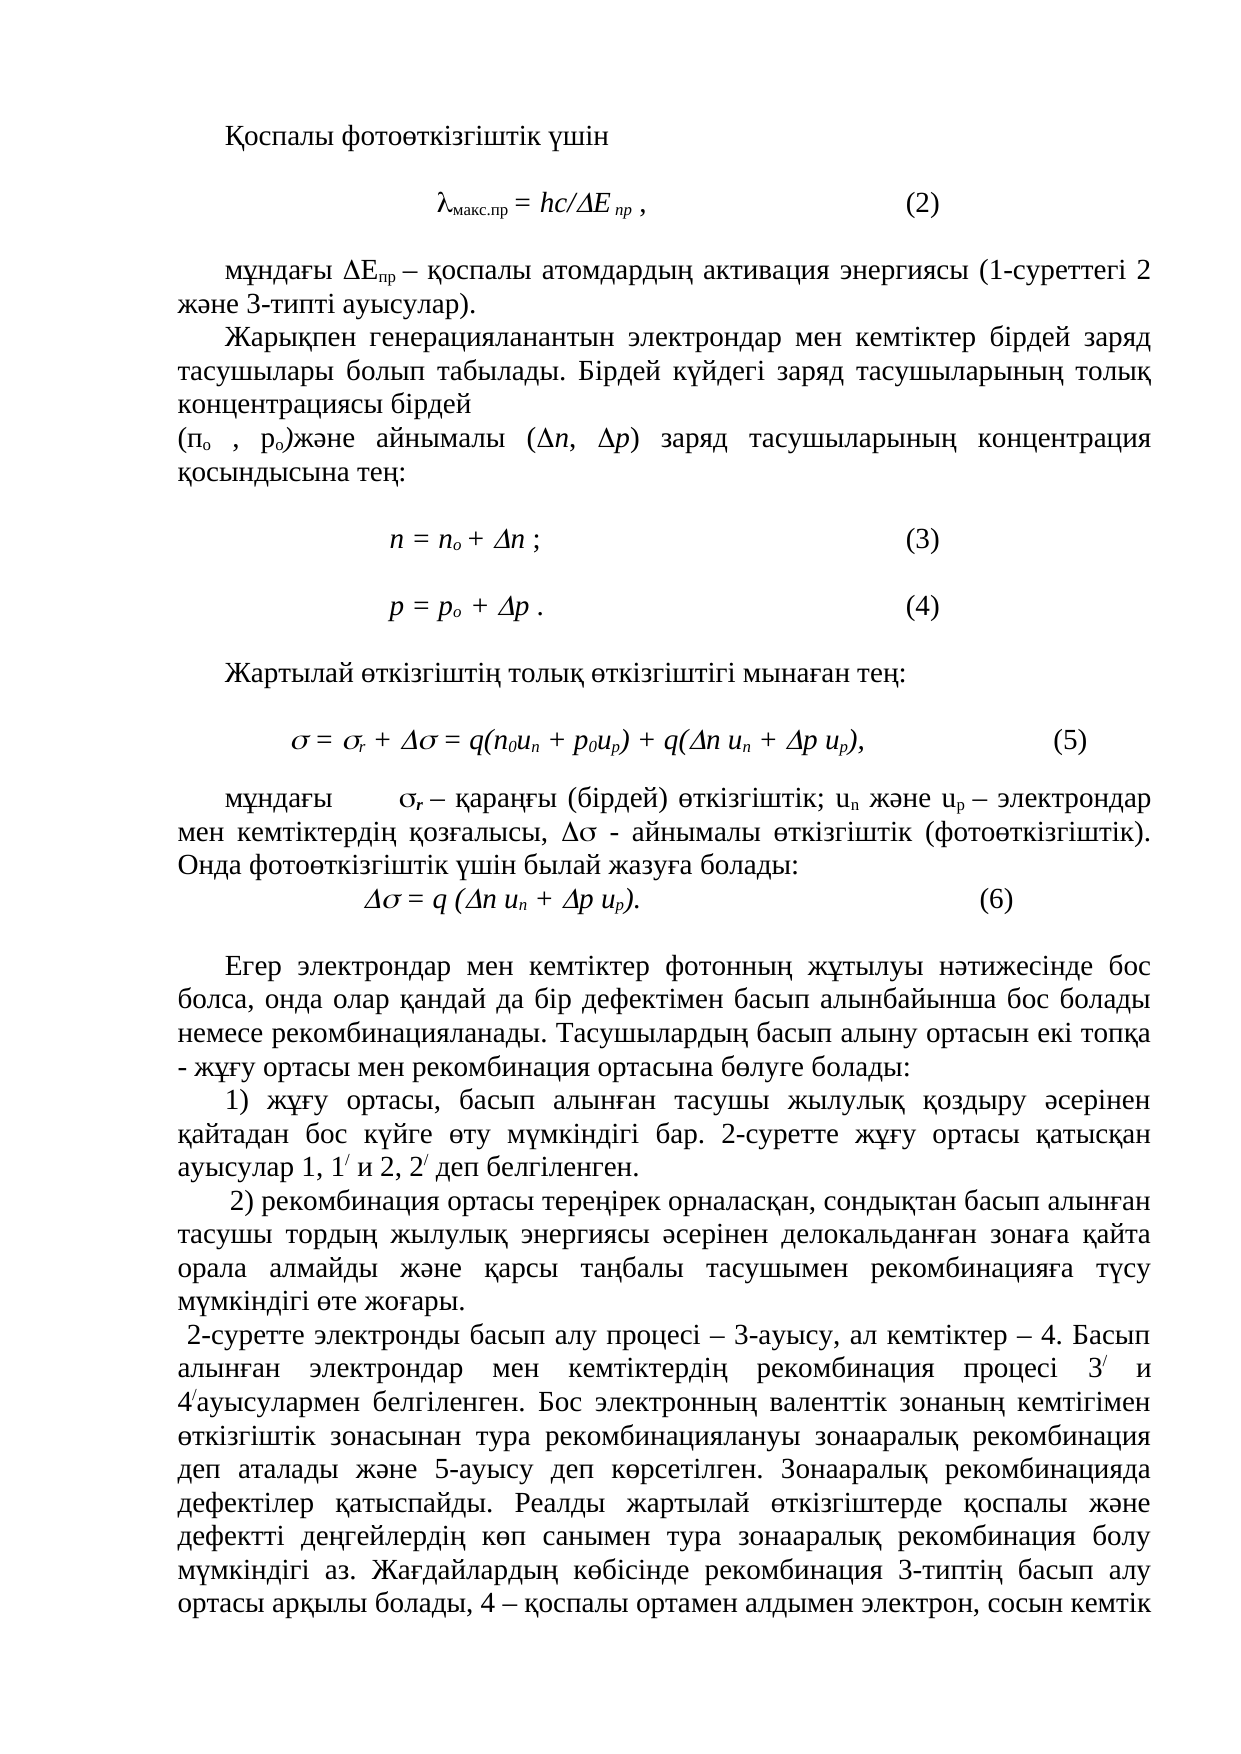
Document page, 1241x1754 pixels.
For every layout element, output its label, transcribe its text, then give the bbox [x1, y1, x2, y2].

text Жартылай өткізгіштің толық өткізгіштігі мынаған тең: [177, 655, 1152, 689]
text = q (n un + p up). (6) [177, 881, 1152, 914]
text (по , ро)және айнымалы (n, р) заряд тасушыларының концентрация қосындысына тең: [177, 420, 1152, 487]
text мұндағы r – қараңғы (бірдей) өткізгіштік; un және up – электрондар мен кемтіктердің қозғалысы, - айнымалы өткізгіштік (фотоөткізгіштік). Онда фотоөткізгіштік үшін былай жазуға болады: [177, 780, 1152, 881]
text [177, 1317, 1152, 1619]
text мұндағы Епр – қоспалы атомдардың активация энергиясы (1-суреттегі 2 және 3-типті ауысулар). [177, 252, 1152, 319]
text 1) жұғу ортасы, басып алынған тасушы жылулық қоздыру әсерінен қайтадан бос күйге өту мүмкіндігі бар. 2-суретте жұғу ортасы қатысқан ауысулар 1, 1/ и 2, 2/ деп белгіленген. [177, 1082, 1152, 1183]
text Жарықпен генерацияланантын электрондар мен кемтіктер бірдей заряд тасушылары болып табылады. Бірдей күйдегі заряд тасушыларының толық концентрациясы бірдей [177, 319, 1152, 420]
text p = po + p . (4) [177, 588, 1152, 622]
text макс.пр = hc/E пр , (2) [177, 185, 1152, 219]
text Қоспалы фотоөткізгіштік үшін [177, 118, 1152, 152]
text Егер электрондар мен кемтіктер фотонның жұтылуы нәтижесінде бос болса, онда олар қандай да бір дефектімен басып алынбайынша бос болады немесе рекомбинацияланады. Тасушылардың басып алыну ортасын екі топқа - жұғу ортасы мен рекомбинация ортасына бөлуге болады: [177, 948, 1152, 1082]
text 2) рекомбинация ортасы тереңірек орналасқан, сондықтан басып алынған тасушы тордың жылулық энергиясы әсерінен делокальданған зонаға қайта орала алмайды және қарсы таңбалы тасушымен рекомбинацияға түсу мүмкіндігі өте жоғары. [177, 1183, 1152, 1317]
text = r + = q(n0un + p0up) + q(n un + p up), (5) [177, 722, 1152, 756]
text n = no + n ; (3) [177, 521, 1152, 554]
